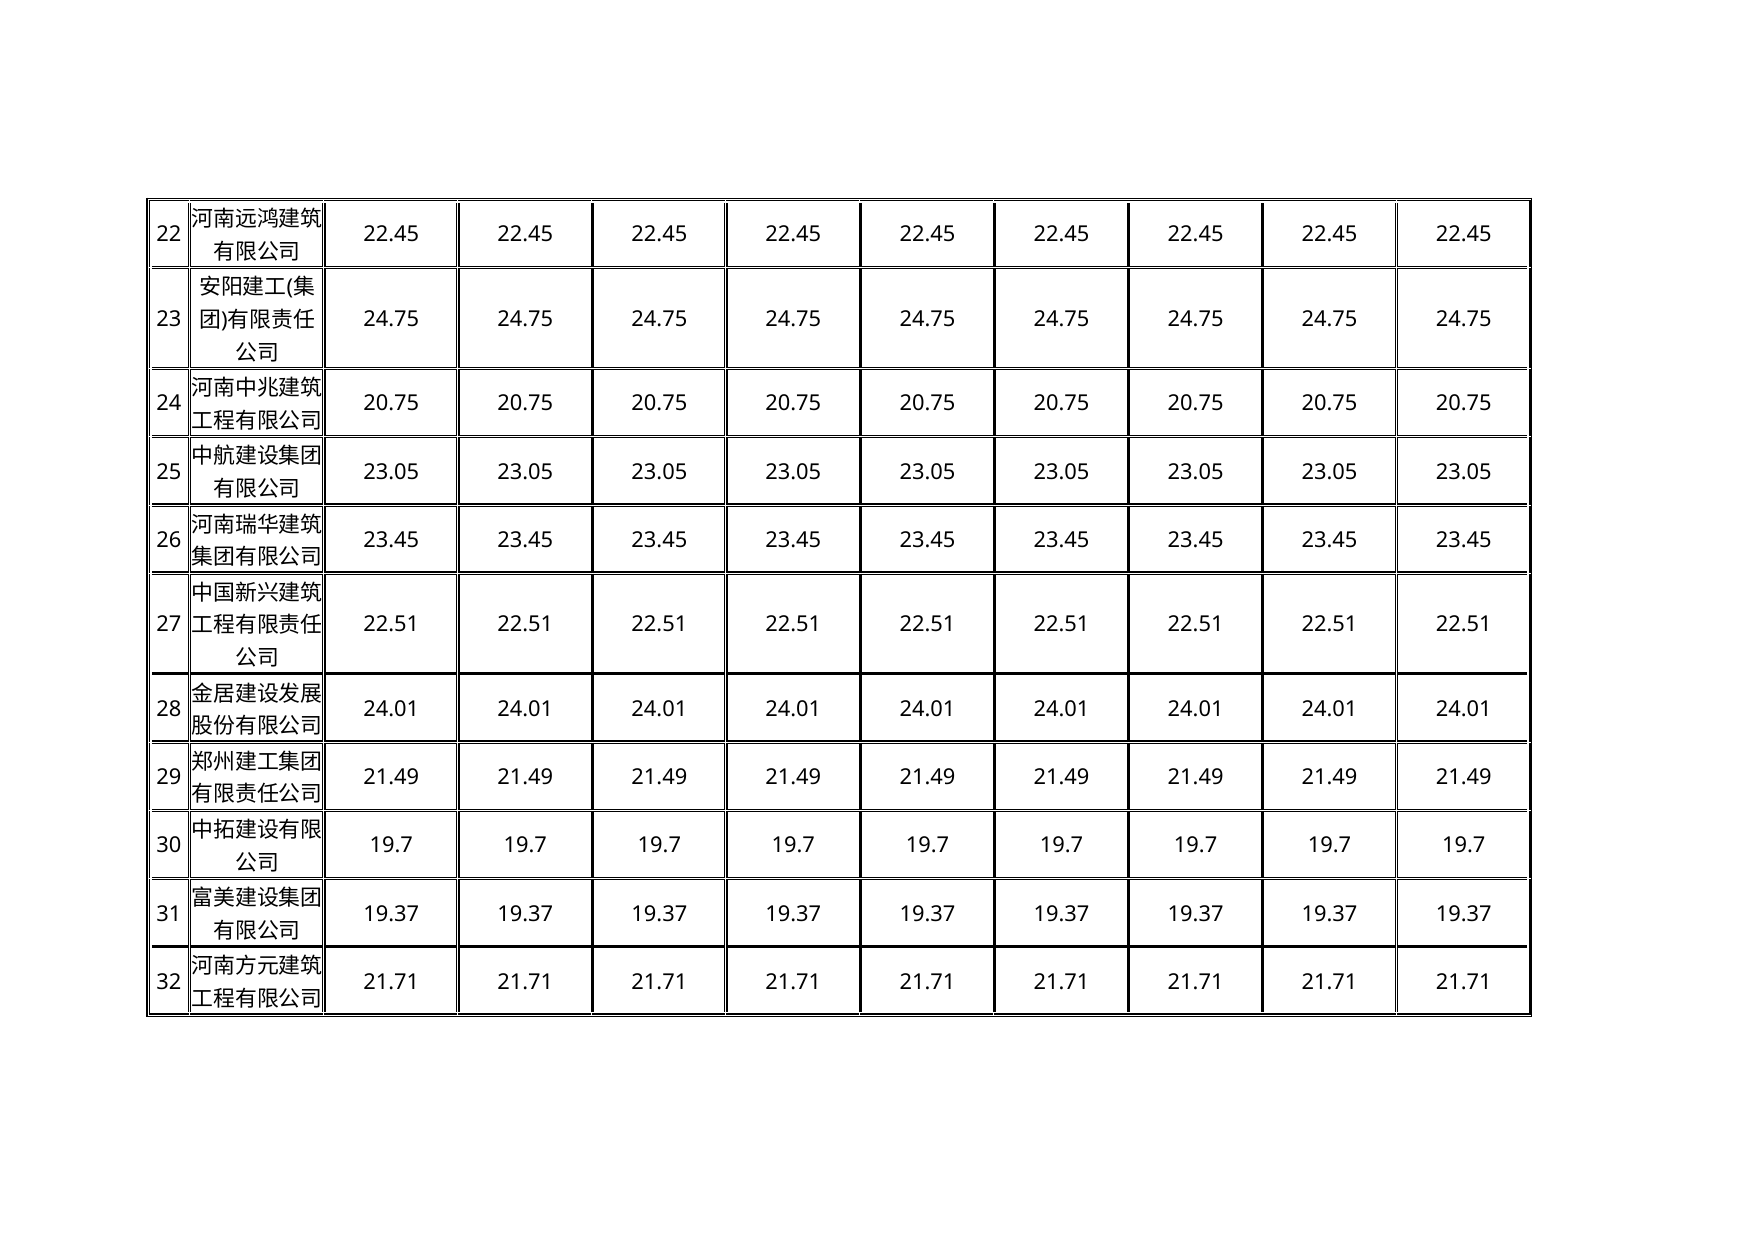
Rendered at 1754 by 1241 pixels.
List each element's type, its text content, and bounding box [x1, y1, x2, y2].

table_cell 20.75 [326, 370, 456, 435]
table_cell 21.71 [592, 945, 726, 1013]
table_cell 22.45 [592, 199, 726, 266]
table_cell 19.37 [460, 880, 591, 945]
table_cell 24.75 [1396, 266, 1531, 367]
table_cell 24.75 [326, 269, 456, 367]
table_cell 20.75 [1264, 370, 1395, 435]
table_cell 24.01 [594, 675, 724, 740]
table_cell 22.51 [460, 575, 591, 672]
table_cell 23.45 [862, 507, 993, 571]
table_cell 22.51 [728, 575, 859, 672]
table_cell 19.37 [594, 880, 724, 945]
table_cell 中国新兴建筑工程有限责任公司 [191, 575, 322, 672]
table_cell 24.01 [1130, 675, 1261, 740]
table_cell 22.45 [860, 199, 994, 266]
table_cell 22 [150, 201, 190, 266]
table_cell 20.75 [594, 370, 724, 435]
table_cell 30 [150, 809, 188, 877]
table_cell 19.37 [996, 880, 1127, 945]
table_cell 23.05 [728, 438, 859, 503]
table_cell 21.49 [996, 744, 1127, 808]
table_cell 23.45 [996, 507, 1127, 571]
table_cell 22.45 [994, 201, 1128, 266]
table_cell 19.37 [1264, 880, 1395, 945]
table_cell 24.01 [1398, 672, 1529, 740]
table_cell 富美建设集团有限公司 [191, 880, 322, 945]
table_cell 21.71 [1262, 948, 1396, 1013]
table_cell 19.7 [728, 812, 859, 877]
table_cell 23.05 [1264, 438, 1395, 503]
table_cell 19.37 [1130, 880, 1261, 945]
table_cell 22.51 [862, 575, 993, 672]
table_cell 23.05 [326, 438, 456, 503]
table_cell 19.7 [1264, 812, 1395, 877]
table_cell 22.45 [1262, 201, 1396, 266]
table_cell 23.45 [1398, 503, 1530, 571]
table_cell 21.71 [994, 948, 1128, 1013]
table_cell 22.51 [996, 575, 1127, 672]
table_cell 19.7 [460, 812, 591, 877]
table_cell 22.51 [326, 575, 456, 672]
table_cell 21.71 [860, 948, 994, 1013]
table_cell 21.49 [594, 744, 724, 808]
table_cell 19.7 [1130, 812, 1261, 877]
table_cell 23.05 [460, 438, 591, 503]
table_cell 23.45 [326, 507, 456, 571]
table_cell 19.7 [862, 812, 993, 877]
table_cell 21.49 [728, 744, 859, 808]
table_cell 22.51 [594, 575, 724, 672]
table_cell 29 [150, 740, 188, 808]
table_cell 金居建设发展股份有限公司 [191, 675, 322, 740]
table_cell 32 [150, 945, 190, 1013]
table_cell 22.45 [726, 199, 860, 266]
table_cell 21.71 [1128, 948, 1262, 1013]
table_cell 24.75 [594, 269, 724, 367]
table_cell 21.49 [460, 744, 591, 808]
table_cell 24.01 [326, 675, 456, 740]
table_cell 21.49 [326, 744, 456, 808]
table_cell 22.51 [1130, 575, 1261, 672]
table_cell 24.01 [460, 675, 591, 740]
table_cell 23.45 [1130, 507, 1261, 571]
table_cell 24.75 [862, 269, 993, 367]
table_cell 20.75 [862, 370, 993, 435]
table_cell 19.37 [728, 880, 859, 945]
table_cell 20.75 [1130, 370, 1261, 435]
table_cell 19.37 [862, 880, 993, 945]
table_cell 25 [148, 435, 190, 503]
table_cell 23.05 [1396, 435, 1531, 503]
table_cell 24.01 [996, 675, 1127, 740]
table_cell 28 [150, 672, 188, 740]
table_cell 22.45 [458, 199, 592, 266]
table_cell 23.45 [1264, 507, 1395, 571]
table_cell 中航建设集团有限公司 [191, 438, 322, 503]
table_cell 24.75 [1264, 269, 1395, 367]
table_cell 24.75 [1130, 269, 1261, 367]
table_cell 21.49 [1130, 744, 1261, 808]
table_cell 郑州建工集团有限责任公司 [191, 744, 322, 808]
table_cell 24 [148, 367, 190, 435]
table_cell 19.37 [1396, 877, 1531, 945]
table_cell 23.45 [460, 507, 591, 571]
table_cell 24.01 [1264, 675, 1395, 740]
table_cell 24.01 [728, 675, 859, 740]
table_cell 26 [150, 503, 188, 571]
table_cell 20.75 [1396, 367, 1531, 435]
table_cell 24.75 [996, 269, 1127, 367]
table_cell 河南瑞华建筑集团有限公司 [191, 507, 322, 571]
table_cell 23.05 [862, 438, 993, 503]
table_cell 19.7 [594, 812, 724, 877]
table_cell 23.05 [594, 438, 724, 503]
table_cell 21.49 [862, 744, 993, 808]
table_cell 21.71 [1396, 945, 1529, 1013]
table_cell 22.45 [1396, 201, 1529, 266]
table_cell 21.71 [458, 948, 592, 1013]
table_cell 23.45 [594, 507, 724, 571]
table_cell 20.75 [728, 370, 859, 435]
table_cell 安阳建工(集团)有限责任公司 [191, 269, 322, 367]
table_cell 24.75 [460, 269, 591, 367]
table_cell 27 [150, 571, 188, 672]
table_cell 31 [148, 877, 190, 945]
table_cell 20.75 [996, 370, 1127, 435]
table_cell 24.01 [862, 675, 993, 740]
table_cell 河南中兆建筑工程有限公司 [191, 370, 322, 435]
table_cell 21.71 [324, 945, 458, 1013]
table_cell 22.45 [324, 199, 458, 266]
table_cell 19.7 [326, 812, 456, 877]
table_cell 河南远鸿建筑有限公司 [190, 199, 324, 266]
table_cell 23.45 [728, 507, 859, 571]
table_cell 21.49 [1264, 744, 1395, 808]
table_cell 19.7 [1398, 809, 1530, 877]
table_cell 21.49 [1398, 740, 1530, 808]
table_cell 19.7 [996, 812, 1127, 877]
table_cell 20.75 [460, 370, 591, 435]
table_cell 23.05 [1130, 438, 1261, 503]
table_cell 22.45 [1128, 201, 1262, 266]
table_cell 23 [148, 266, 190, 367]
table_cell 24.75 [728, 269, 859, 367]
table_cell 22.51 [1398, 571, 1530, 672]
table_cell 21.71 [726, 948, 860, 1013]
table_cell 22.51 [1264, 575, 1395, 672]
table_cell 19.37 [326, 880, 456, 945]
table_cell 中拓建设有限公司 [191, 812, 322, 877]
table_cell 23.05 [996, 438, 1127, 503]
table_cell 河南方元建筑工程有限公司 [190, 945, 324, 1013]
